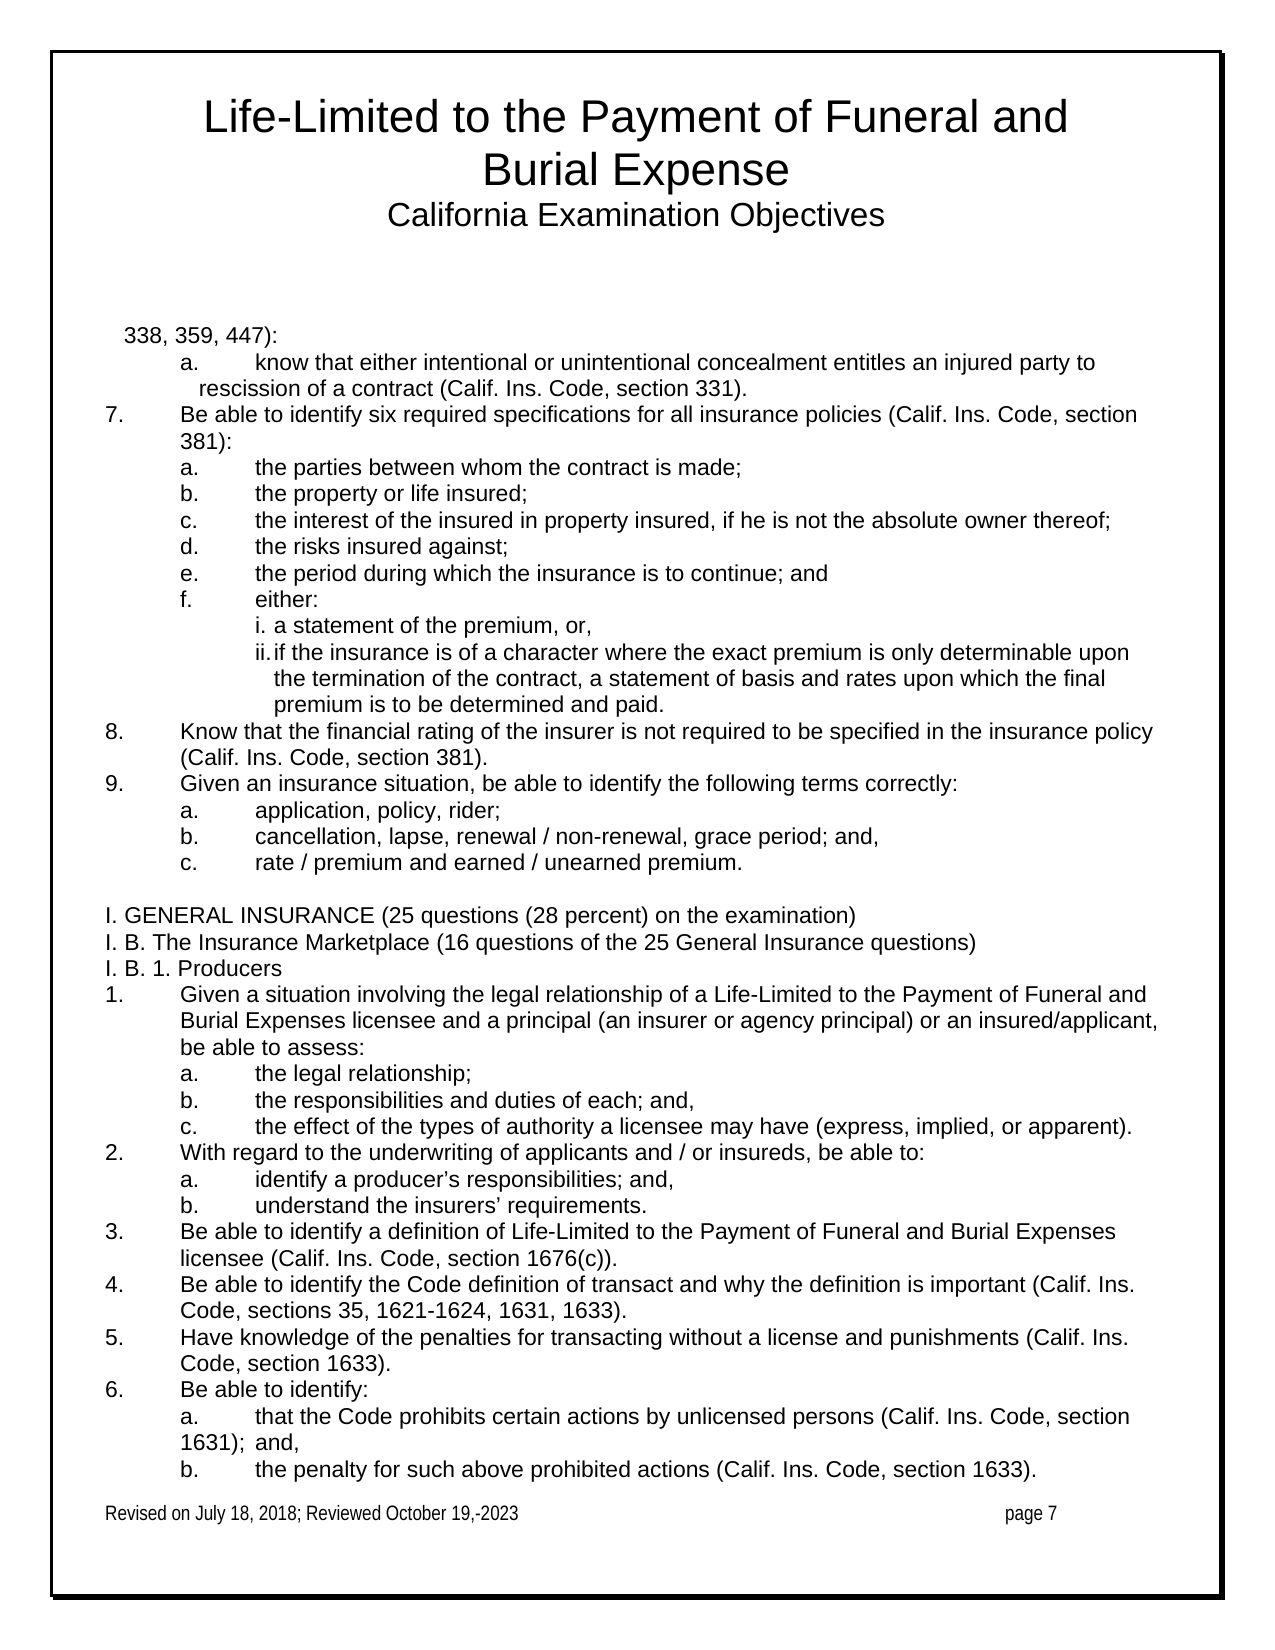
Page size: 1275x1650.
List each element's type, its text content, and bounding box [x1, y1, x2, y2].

text 1. Given a situation involving the legal relationship of a Life-Limited to the Payment of Funeral and Burial Expenses licensee and a principal (an insurer or agency principal) or an insured/applicant, be able to assess: [105, 981, 1167, 1060]
text b. the responsibilities and duties of each; and, [180, 1087, 1167, 1113]
list 5. Have knowledge of the penalties for transacting without a license and punishments (Calif. Ins. Code, section 1633). [105, 1324, 1167, 1376]
text b. understand the insurers’ requirements. [180, 1192, 1167, 1218]
list 6. Be able to identify: [105, 1376, 1167, 1403]
text b. cancellation, lapse, renewal / non-renewal, grace period; and, [180, 823, 1167, 849]
text 2. With regard to the underwriting of applicants and / or insureds, be able to: [105, 1139, 1167, 1166]
text I. B. 1. Producers [105, 955, 1167, 981]
text ii. if the insurance is of a character where the exact premium is only determinable upon the termination of the contract, a statement of basis and rates upon which the final premium is to be determined and paid. [255, 638, 1167, 718]
text I. GENERAL INSURANCE (25 questions (28 percent) on the examination) [105, 902, 1167, 928]
list a. that the Code prohibits certain actions by unlicensed persons (Calif. Ins. Code, section 1631); and, [105, 1403, 1167, 1456]
text I. B. The Insurance Marketplace (16 questions of the 25 General Insurance questions) [105, 928, 1167, 955]
text c. rate / premium and earned / unearned premium. [180, 849, 1167, 876]
text i. a statement of the premium, or, [255, 612, 1167, 638]
text 7. Be able to identify six required specifications for all insurance policies (Calif. Ins. Code, section 381): [105, 401, 1167, 454]
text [105, 322, 1167, 349]
list 4. Be able to identify the Code definition of transact and why the definition is important (Calif. Ins. Code, sections 35, 1621-1624, 1631, 1633). [105, 1271, 1167, 1324]
text d. the risks insured against; [67, 533, 1167, 559]
text c. the effect of the types of authority a licensee may have (express, implied, or apparent). [180, 1113, 1167, 1139]
text 3. Be able to identify a definition of Life-Limited to the Payment of Funeral and Burial Expenses licensee (Calif. Ins. Code, section 1676(c)). [105, 1218, 1167, 1271]
text a. identify a producer’s responsibilities; and, [180, 1166, 1167, 1192]
text b. the property or life insured; [67, 480, 1167, 507]
text e. the period during which the insurance is to continue; and [67, 559, 1167, 586]
list 9. Given an insurance situation, be able to identify the following terms correctly: [105, 770, 1167, 797]
text a. the parties between whom the contract is made; [67, 454, 1167, 480]
text a. know that either intentional or unintentional concealment entitles an injured party to rescission of a contract (Calif. Ins. Code, section 331). [180, 349, 1167, 401]
text a. application, policy, rider; [180, 797, 1167, 823]
text a. the legal relationship; [180, 1060, 1167, 1087]
text c. the interest of the insured in property insured, if he is not the absolute owner thereof; [67, 507, 1167, 533]
text f. either: [67, 586, 1167, 612]
text 8. Know that the financial rating of the insurer is not required to be specified in the insurance policy (Calif. Ins. Code, section 381). [105, 718, 1167, 770]
list b. the penalty for such above prohibited actions (Calif. Ins. Code, section 1633). [105, 1456, 1167, 1482]
